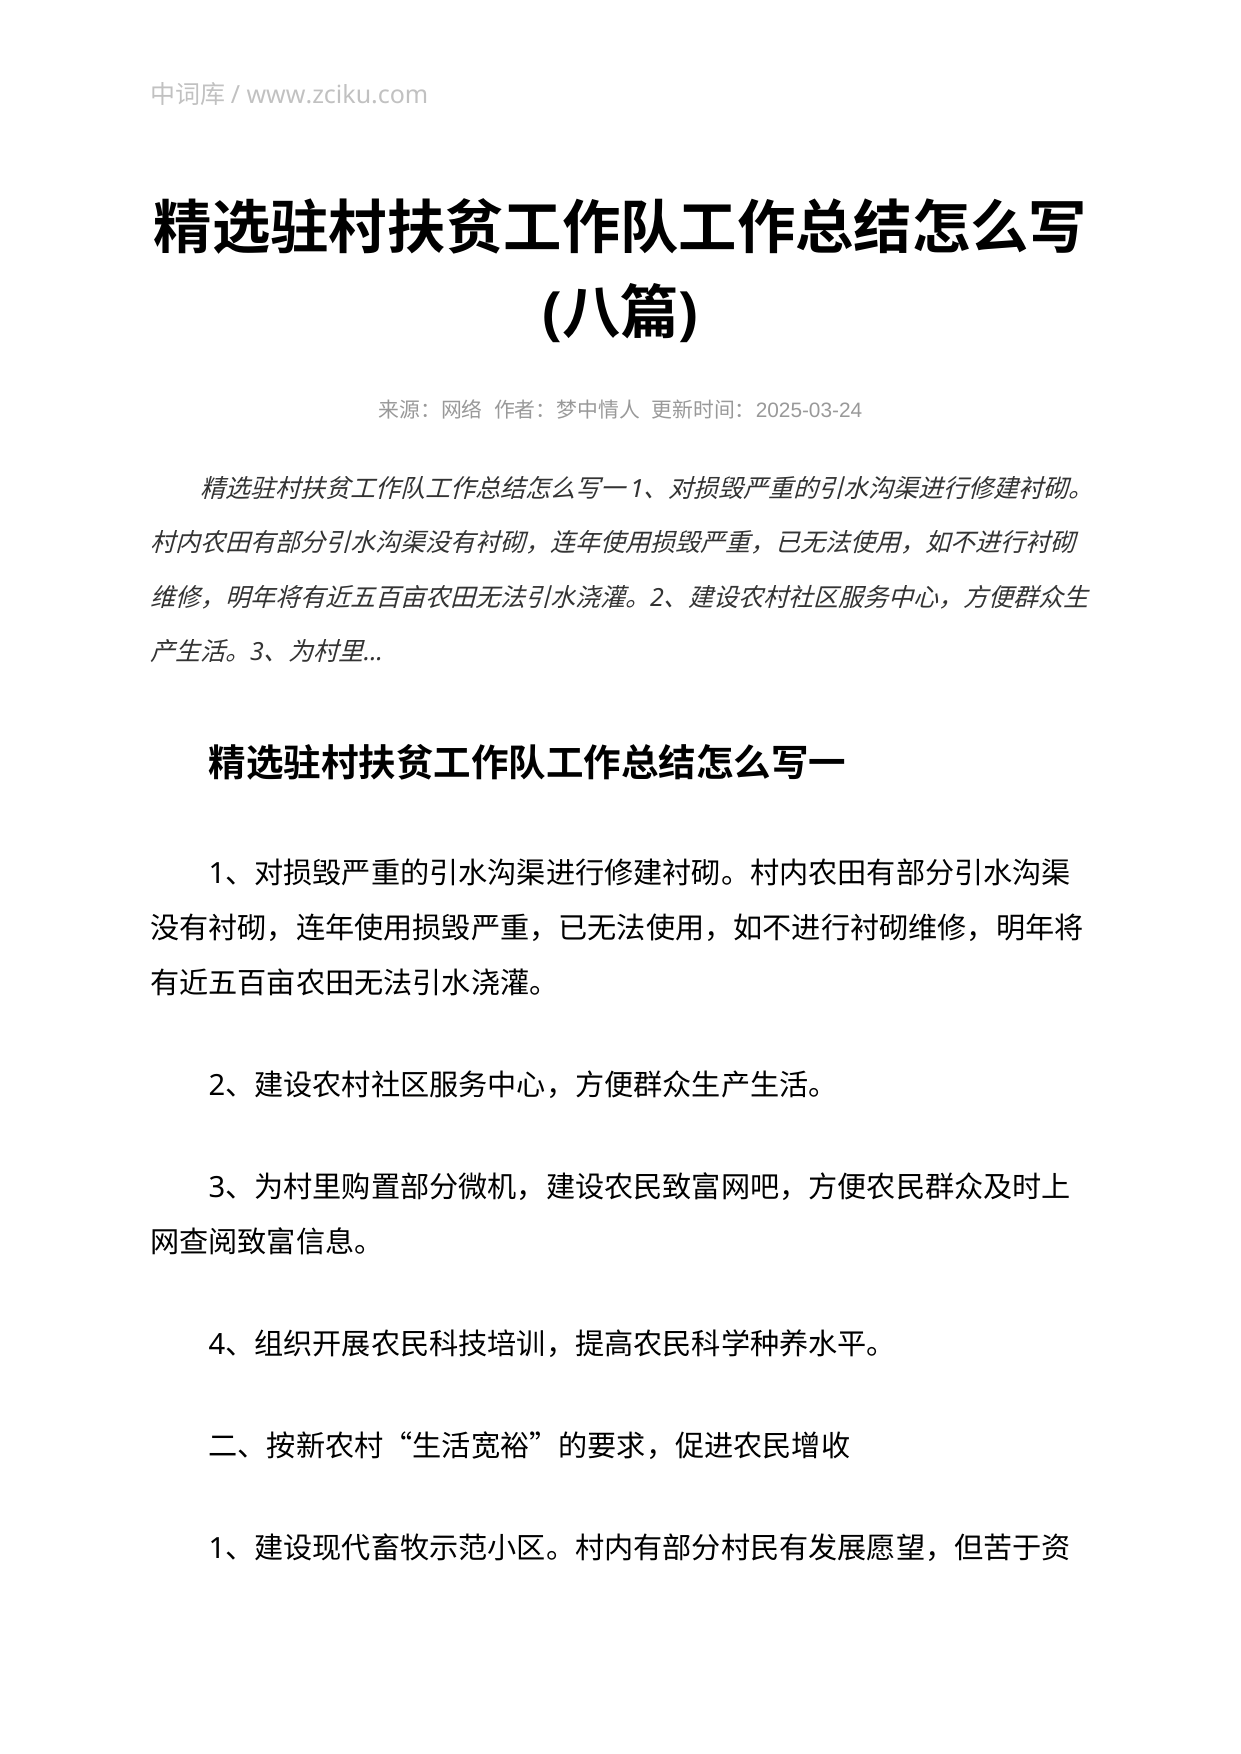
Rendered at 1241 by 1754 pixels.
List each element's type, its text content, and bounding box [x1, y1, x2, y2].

subtitle 精选驻村扶贫工作队工作总结怎么写(八篇) [150, 181, 1090, 351]
text 精选驻村扶贫工作队工作总结怎么写一1、对损毁严重的引水沟渠进行修建衬砌。村内农田有部分引水沟渠没有衬砌，连年使用损毁严重，已无法使用，如不进行衬砌维修，明年将有近五百亩农田无法引水浇灌。2、建设农村社区服务中心，方便群众生产生活。3、为村里... [150, 468, 1090, 668]
text 3、为村里购置部分微机，建设农民致富网吧，方便农民群众及时上网查阅致富信息。 [150, 1164, 1090, 1261]
text 4、组织开展农民科技培训，提高农民科学种养水平。 [150, 1320, 1090, 1363]
text 来源：网络 作者：梦中情人 更新时间：2025-03-24 [150, 397, 1090, 421]
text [150, 1524, 1090, 1567]
text 精选驻村扶贫工作队工作总结怎么写一 [150, 733, 1090, 787]
text 二、按新农村“生活宽裕”的要求，促进农民增收 [150, 1422, 1090, 1465]
text 1、对损毁严重的引水沟渠进行修建衬砌。村内农田有部分引水沟渠没有衬砌，连年使用损毁严重，已无法使用，如不进行衬砌维修，明年将有近五百亩农田无法引水浇灌。 [150, 850, 1090, 1002]
text 2、建设农村社区服务中心，方便群众生产生活。 [150, 1062, 1090, 1104]
